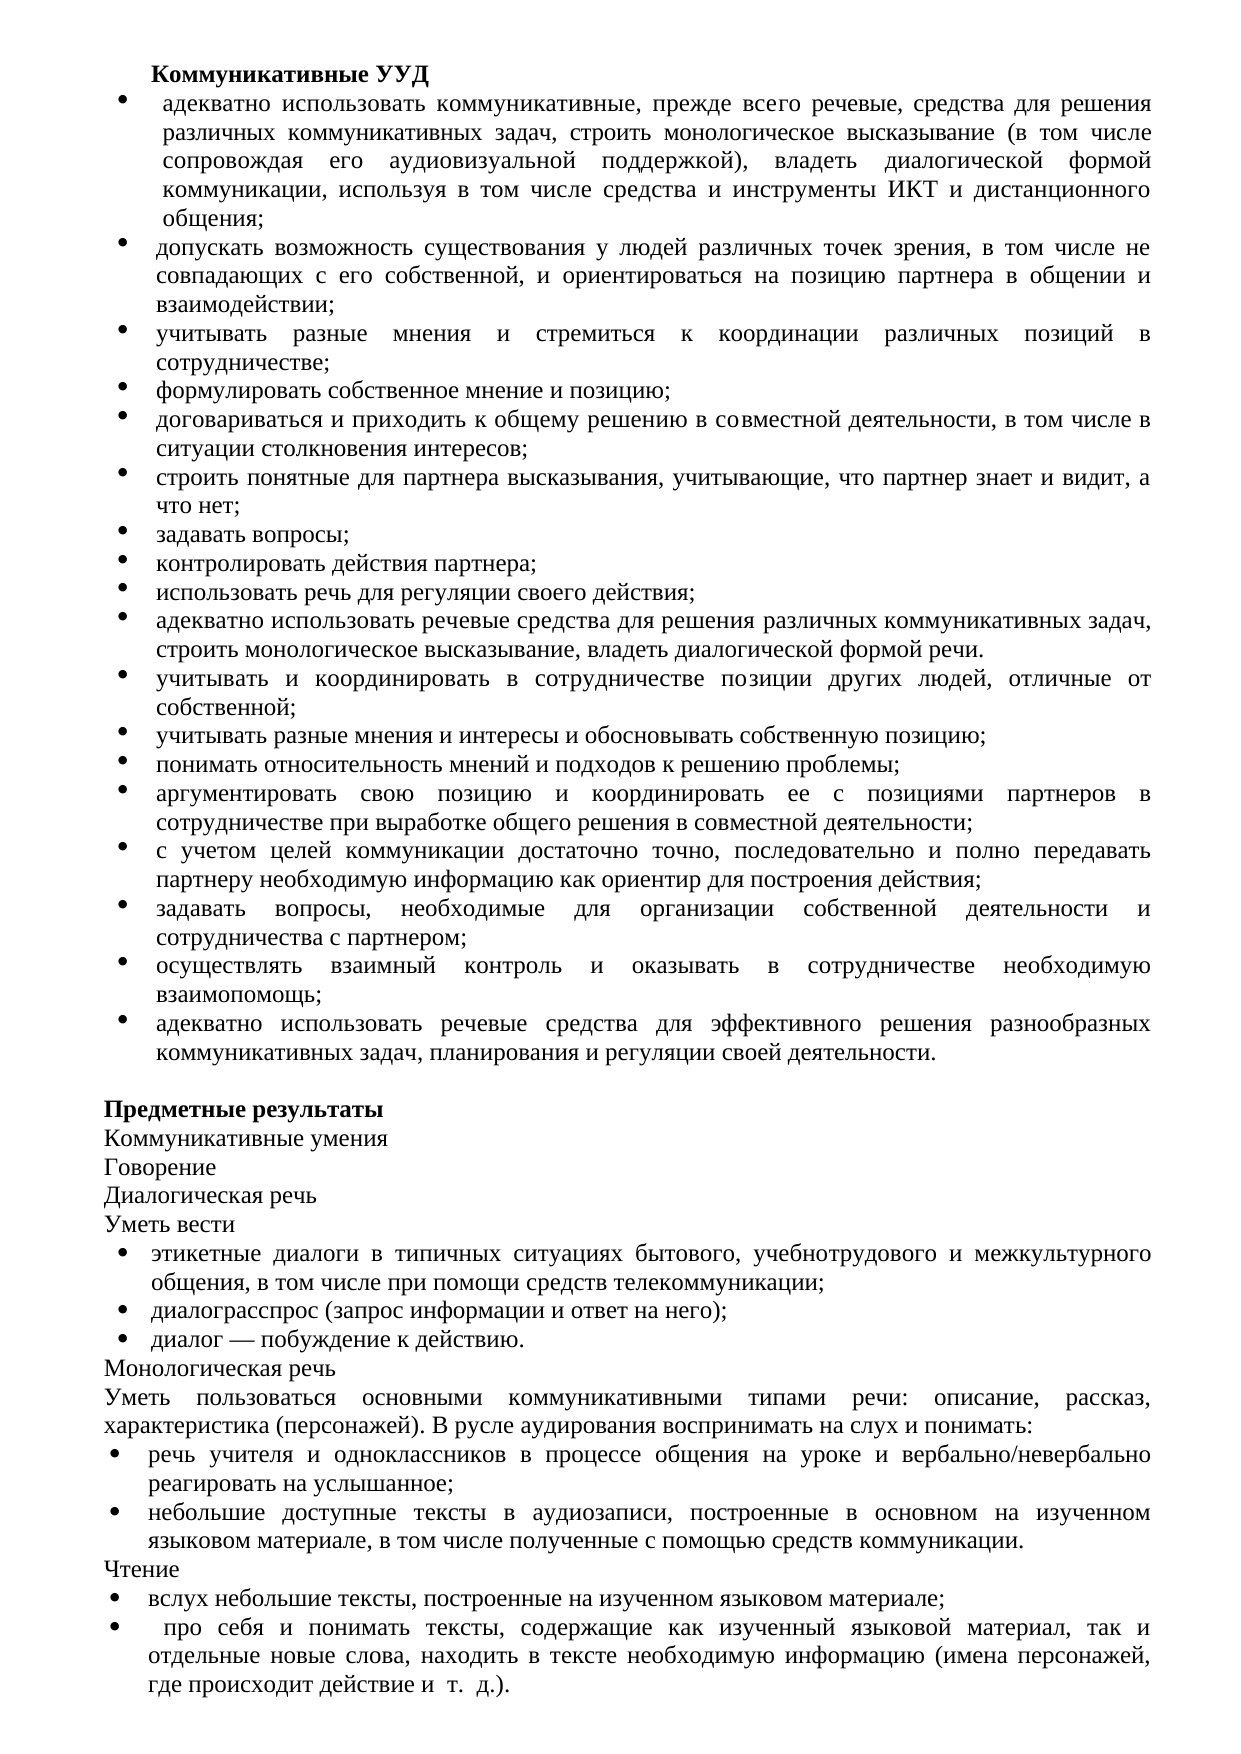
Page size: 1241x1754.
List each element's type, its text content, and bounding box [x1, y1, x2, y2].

list учитывать разные мнения и интересы и обосновывать собственную позицию; [118, 720, 1152, 749]
list задавать вопросы; [118, 519, 1152, 548]
list вслух небольшие тексты, построенные на изученном языковом материале; [110, 1583, 1152, 1612]
list строить понятные для партнера высказывания, учитывающие, что партнер знает и видит, а что нет; [118, 462, 1152, 519]
list учитывать разные мнения и стремиться к координации различных позиций в сотрудничестве; [118, 318, 1152, 375]
list понимать относительность мнений и подходов к решению проблемы; [118, 749, 1152, 778]
list с учетом целей коммуникации достаточно точно, последовательно и полно передавать партнеру необходимую информацию как ориентир для построения действия; [118, 835, 1152, 893]
list использовать речь для регуляции своего действия; [118, 577, 1152, 605]
list формулировать собственное мнение и позицию; [118, 375, 1152, 404]
text Уметь пользоваться основными коммуникативными типами речи: описание, рассказ, характеристика (персонажей). В русле аудирования воспринимать на слух и понимать: [103, 1382, 1152, 1439]
text Уметь вести [103, 1209, 1152, 1238]
list учитывать и координировать в сотрудничестве позиции других людей, отличные от собственной; [118, 663, 1152, 720]
list про себя и понимать тексты, содержащие как изученный языковой материал, так и отдельные новые слова, находить в тексте необходимую информацию (имена персонажей, где происходит действие и т. д.). [110, 1612, 1152, 1698]
list допускать возможность существования у людей различных точек зрения, в том числе не совпадающих с его собственной, и ориентироваться на позицию партнера в общении и взаимодействии; [118, 232, 1152, 318]
list аргументировать свою позицию и координировать ее с позициями партнеров в сотрудничестве при выработке общего решения в совместной деятельности; [118, 778, 1152, 835]
text Коммуникативные УУД [103, 59, 1152, 88]
text Говорение [103, 1152, 1152, 1180]
list осуществлять взаимный контроль и оказывать в сотрудничестве необходимую взаимопомощь; [118, 950, 1152, 1008]
text Коммуникативные умения [103, 1123, 1152, 1152]
list диалог­расспрос (запрос информации и ответ на него); [118, 1295, 1152, 1324]
list задавать вопросы, необходимые для организации собственной деятельности и сотрудничества с партнером; [118, 893, 1152, 950]
list адекватно использовать речевые средства для эффективного решения разнообразных коммуникативных задач, планирования и регуляции своей деятельности. [118, 1008, 1152, 1065]
list небольшие доступные тексты в аудиозаписи, построенные в основном на изученном языковом материале, в том числе полученные с помощью средств коммуникации. [110, 1497, 1152, 1554]
text Монологическая речь [103, 1353, 1152, 1382]
list диалог — побуждение к действию. [118, 1324, 1152, 1353]
text Диалогическая речь [103, 1180, 1152, 1209]
list договариваться и приходить к общему решению в совместной деятельности, в том числе в ситуации столкновения интересов; [118, 404, 1152, 462]
text Предметные результаты [103, 1094, 1152, 1123]
list этикетные диалоги в типичных ситуациях бытового, учебно­трудового и межкультурного общения, в том числе при помощи средств телекоммуникации; [118, 1238, 1152, 1295]
list адекватно использовать коммуникативные, прежде всего речевые, средства для решения различных коммуникативных задач, строить монологическое высказывание (в том числе сопровождая его аудиовизуальной поддержкой), владеть диалогической формой коммуникации, используя в том числе средства и инструменты ИКТ и дистанционного общения; [118, 88, 1152, 232]
text Чтение [103, 1554, 1152, 1583]
list адекватно использовать речевые средства для решения различных коммуникативных задач, строить монологическое высказывание, владеть диалогической формой речи. [118, 605, 1152, 663]
list речь учителя и одноклассников в процессе общения на уроке и вербально/невербально реагировать на услышанное; [110, 1439, 1152, 1497]
list контролировать действия партнера; [118, 548, 1152, 577]
